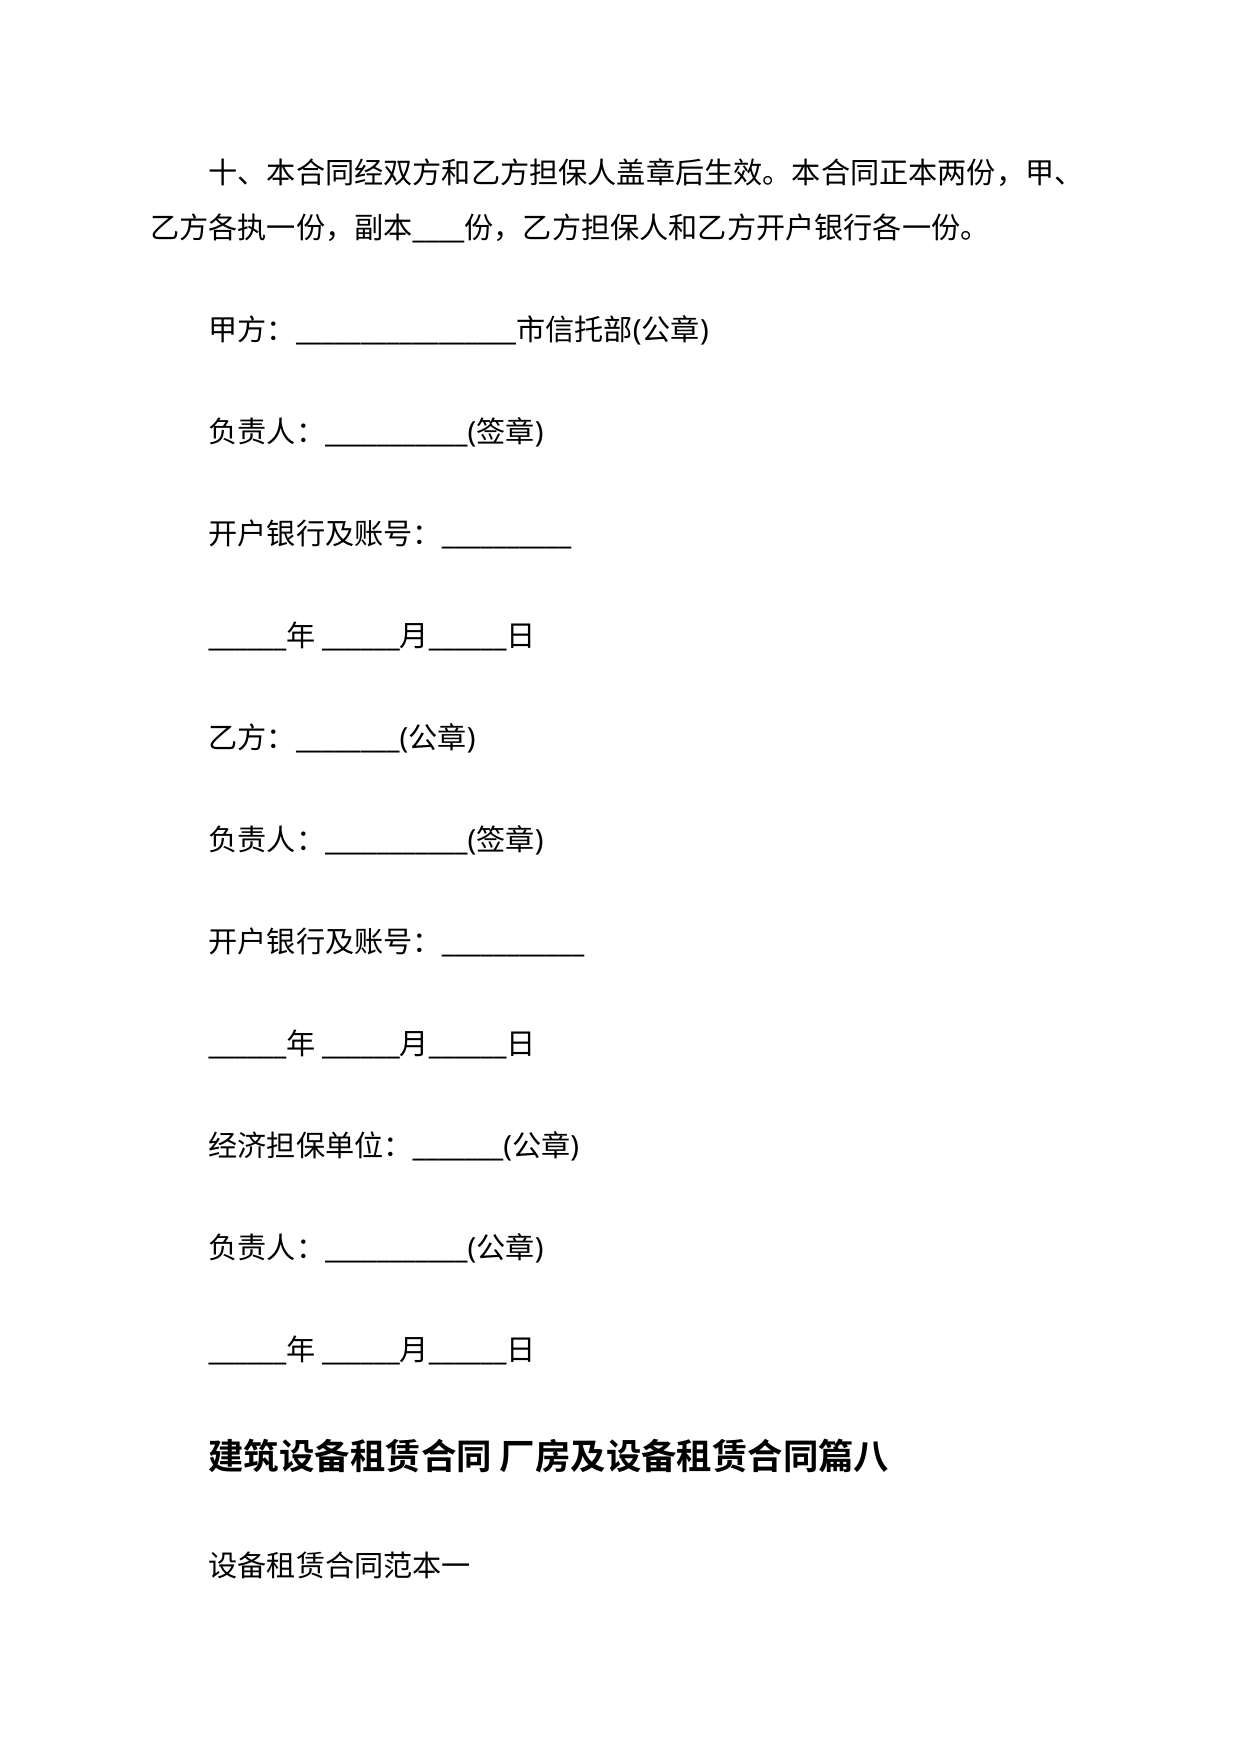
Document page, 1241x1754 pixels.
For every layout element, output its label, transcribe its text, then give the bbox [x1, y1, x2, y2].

text 负责人：___________(签章) [150, 409, 1090, 451]
text 负责人：___________(公章) [150, 1225, 1090, 1267]
text ______年 ______月______日 [150, 613, 1090, 655]
text ______年 ______月______日 [150, 1021, 1090, 1063]
text 负责人：___________(签章) [150, 817, 1090, 859]
text 开户银行及账号：__________ [150, 511, 1090, 553]
text 甲方：_________________市信托部(公章) [150, 307, 1090, 349]
text ______年 ______月______日 [150, 1327, 1090, 1369]
text 设备租赁合同范本一 [150, 1542, 1090, 1584]
text 经济担保单位：_______(公章) [150, 1123, 1090, 1165]
text 开户银行及账号：___________ [150, 919, 1090, 961]
text 乙方：________(公章) [150, 715, 1090, 757]
text 十、本合同经双方和乙方担保人盖章后生效。本合同正本两份，甲、乙方各执一份，副本____份，乙方担保人和乙方开户银行各一份。 [150, 150, 1090, 247]
text 建筑设备租赁合同 厂房及设备租赁合同篇八 [150, 1429, 1090, 1480]
